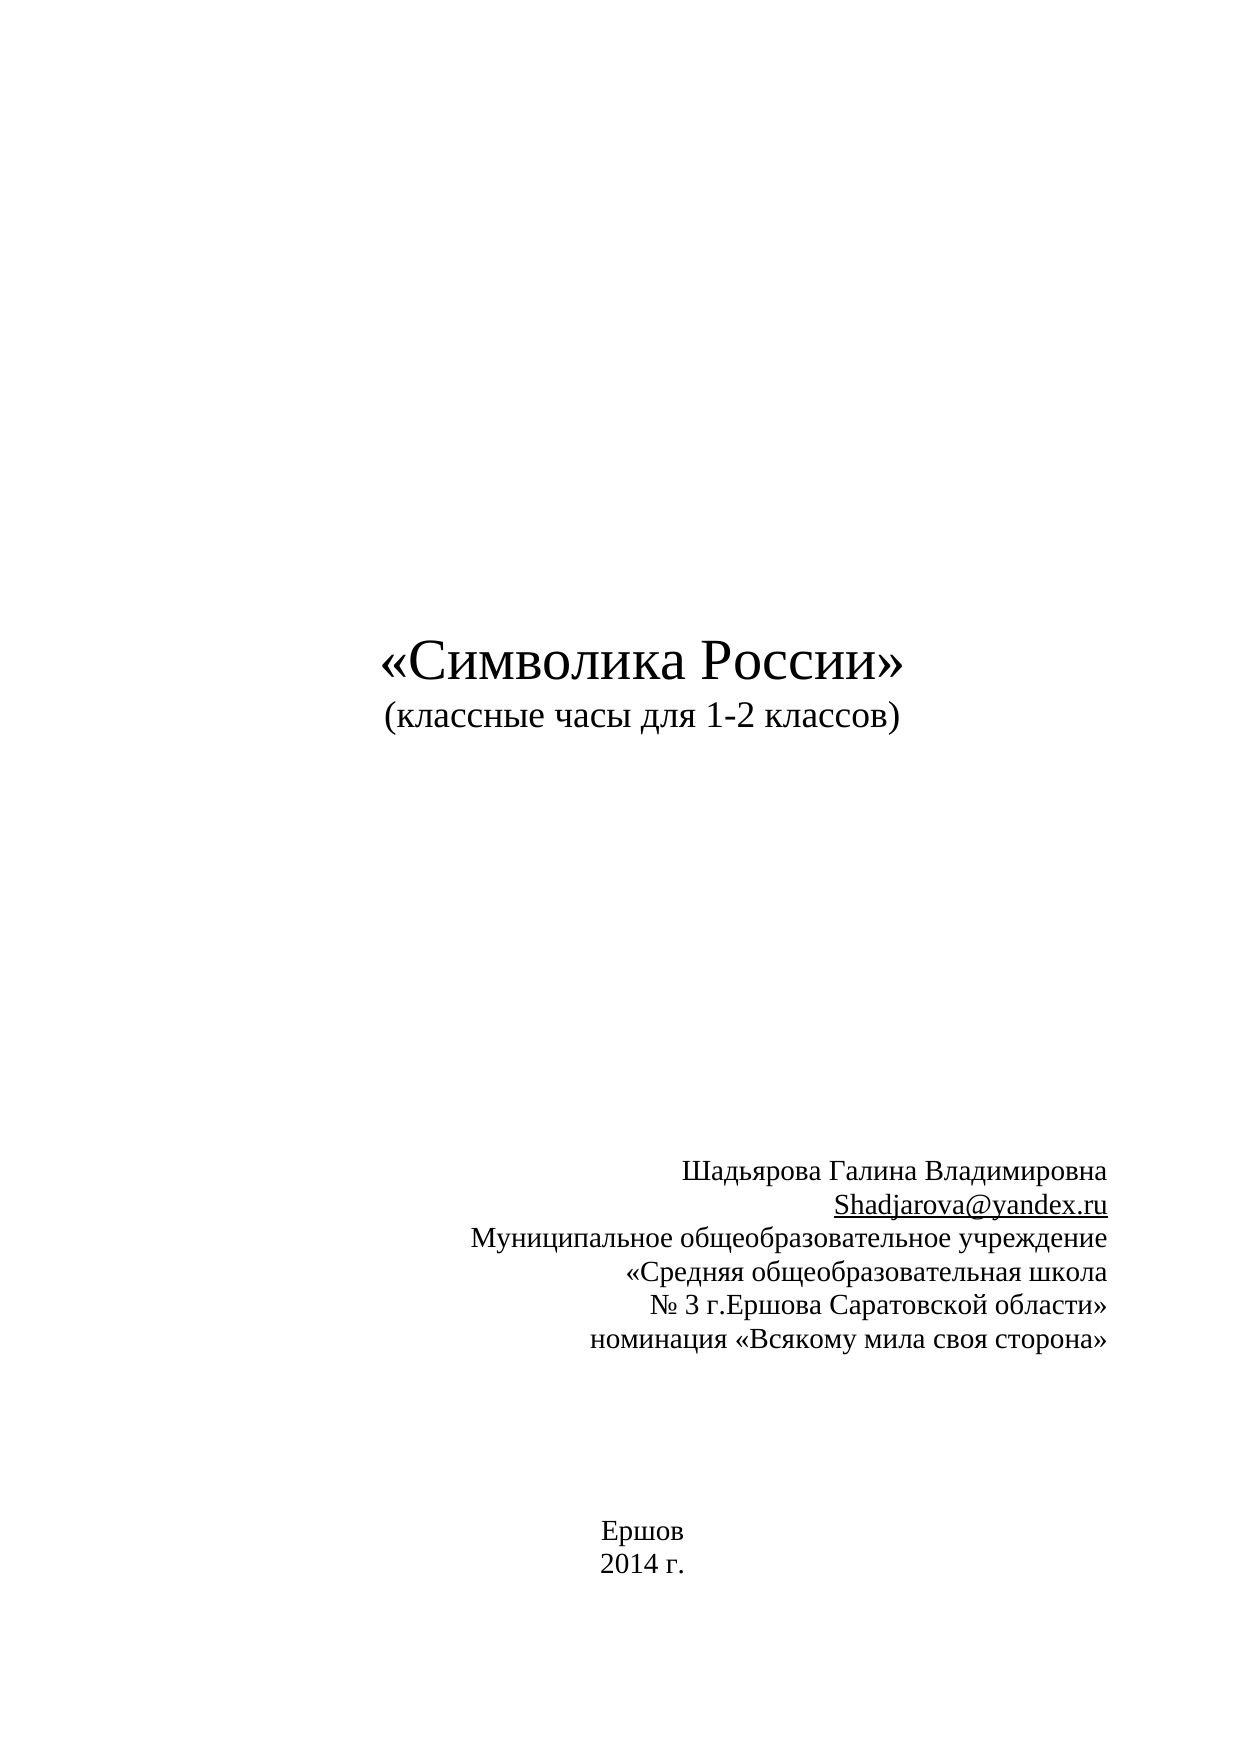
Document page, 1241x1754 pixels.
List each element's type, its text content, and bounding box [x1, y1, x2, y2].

text Шадьярова Галина Владимировна [177, 1153, 1107, 1187]
text номинация «Всякому мила своя сторона» [177, 1321, 1107, 1354]
text (классные часы для 1-2 классов) [177, 692, 1107, 736]
text «Средняя общеобразовательная школа [177, 1254, 1107, 1287]
text 2014 г. [177, 1546, 1107, 1580]
text Shadjarova@yandex.ru [177, 1187, 1107, 1220]
text Ершов [177, 1513, 1107, 1546]
text № 3 г.Ершова Саратовской области» [177, 1287, 1107, 1321]
text Муниципальное общеобразовательное учреждение [162, 1220, 1107, 1254]
text «Символика России» [177, 625, 1107, 692]
